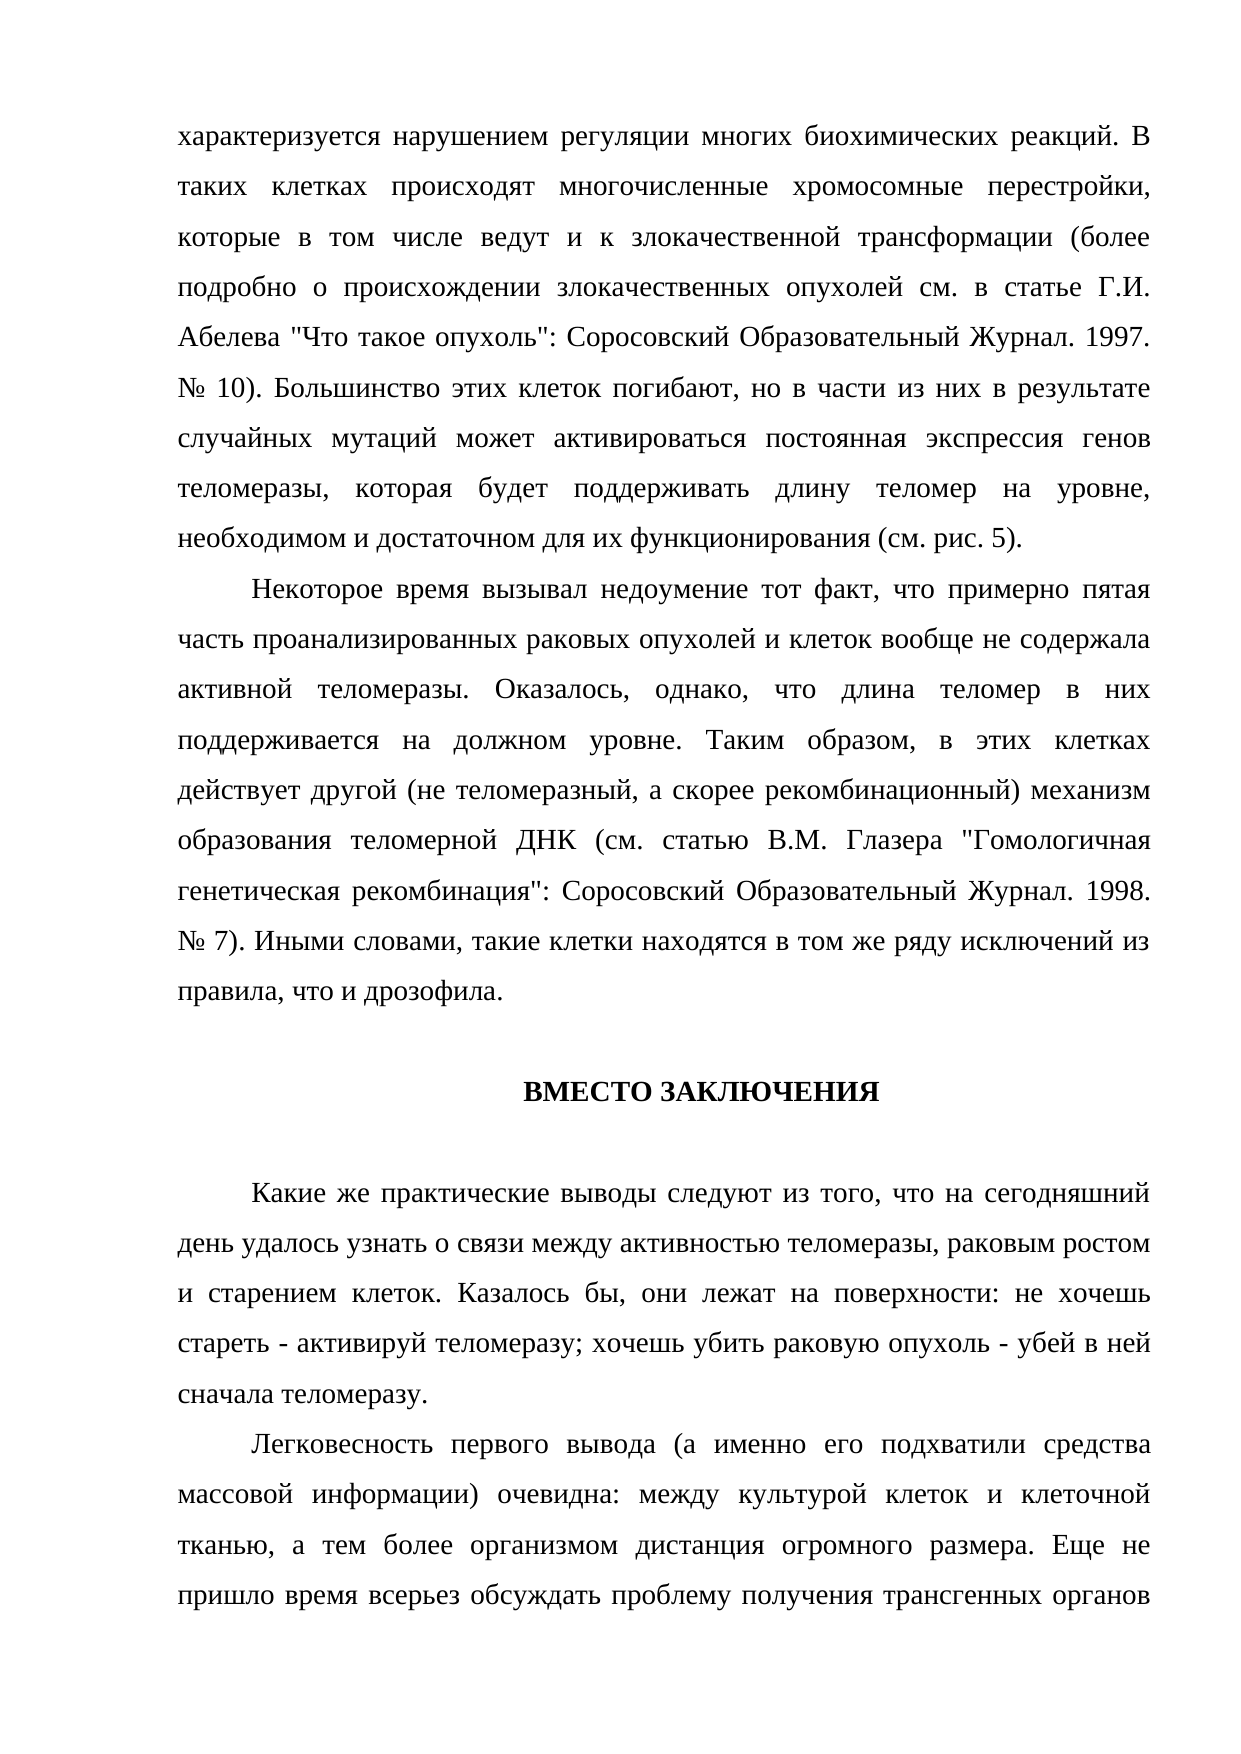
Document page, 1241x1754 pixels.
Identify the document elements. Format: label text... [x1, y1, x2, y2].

text Некоторое время вызывал недоумение тот факт, что примерно пятая часть проанализированных раковых опухолей и клеток вообще не содержала активной теломеразы. Оказалось, однако, что длина теломер в них поддерживается на должном уровне. Таким образом, в этих клетках действует другой (не теломеразный, а скорее рекомбинационный) механизм образования теломерной ДНК (см. статью В.М. Глазера "Гомологичная генетическая рекомбинация": Соросовский Образовательный Журнал. 1998. № 7). Иными словами, такие клетки находятся в том же ряду исключений из правила, что и дрозофила. [177, 571, 1152, 1007]
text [177, 118, 1152, 554]
text Какие же практические выводы следуют из того, что на сегодняшний день удалось узнать о связи между активностью теломеразы, раковым ростом и старением клеток. Казалось бы, они лежат на поверхности: не хочешь стареть - активируй теломеразу; хочешь убить раковую опухоль - убей в ней сначала теломеразу. [177, 1175, 1152, 1409]
text ВМЕСТО ЗАКЛЮЧЕНИЯ [177, 1074, 1152, 1108]
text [177, 1426, 1152, 1611]
